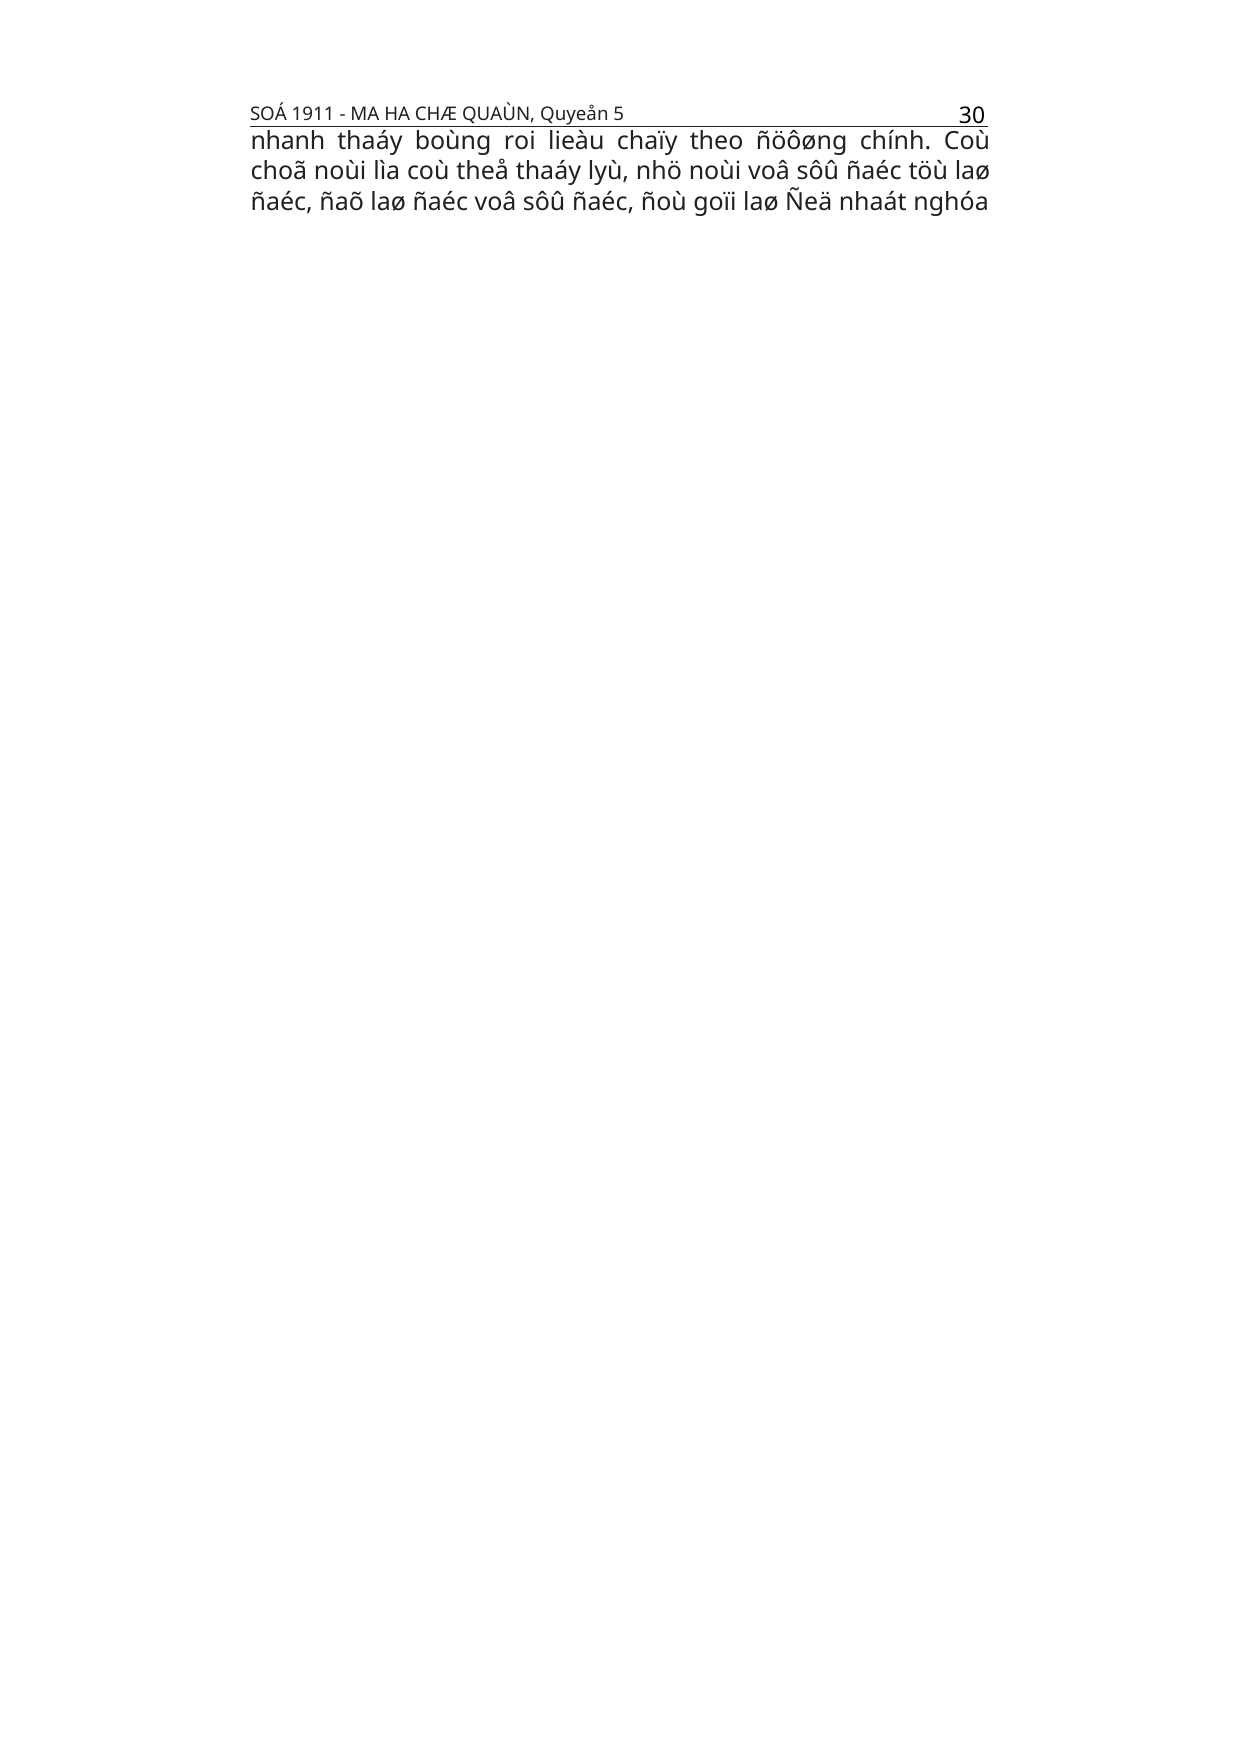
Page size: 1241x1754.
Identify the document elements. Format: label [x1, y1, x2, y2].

text [250, 125, 990, 218]
